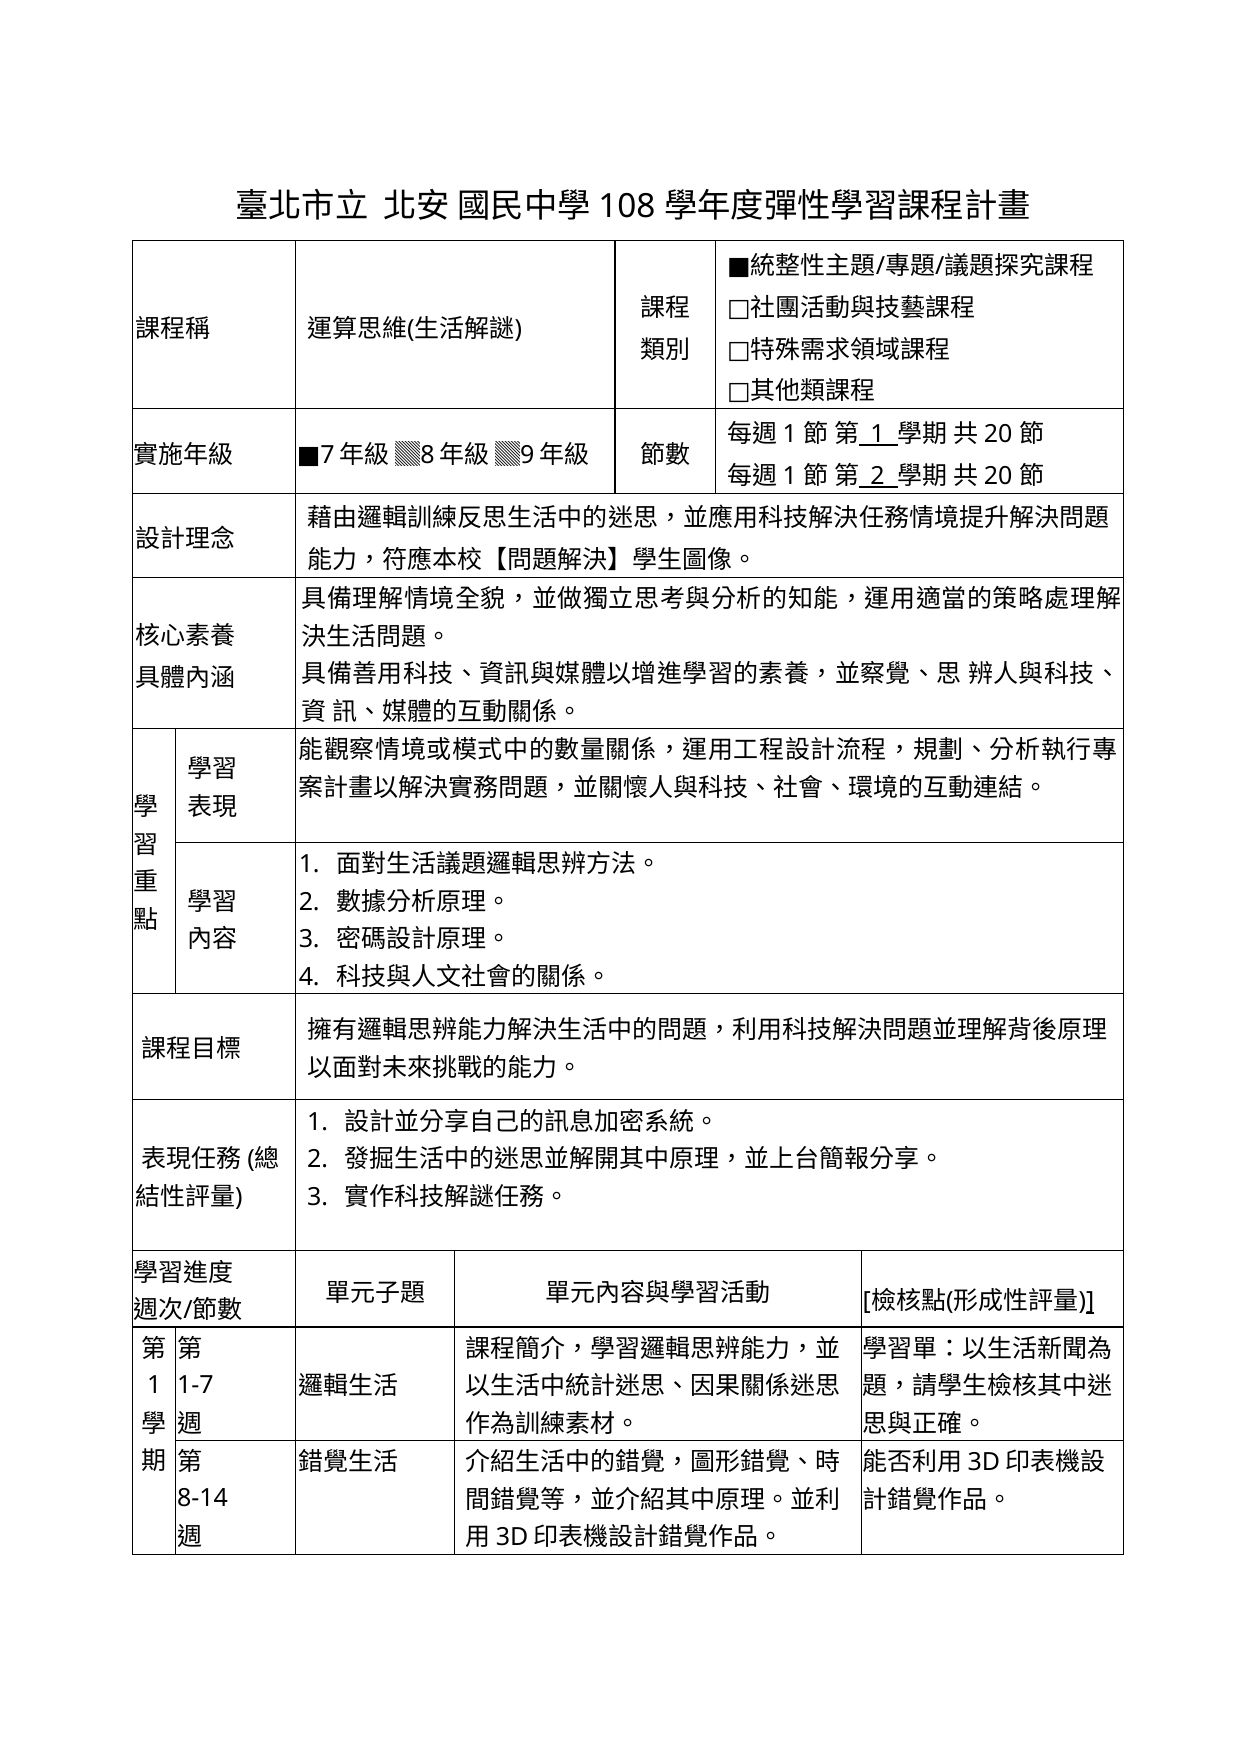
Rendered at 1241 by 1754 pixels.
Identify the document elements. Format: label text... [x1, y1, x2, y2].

table_cell 設計並分享自己的訊息加密系統。 發掘生活中的迷思並解開其中原理，並上台簡報分享。 實作科技解謎任務。 [296, 1100, 1123, 1250]
table_cell 學習重點 [133, 729, 175, 993]
text 臺北市立 北安 國民中學 108 學年度彈性學習課程計畫 [168, 165, 1137, 240]
table_cell 課程目標 [133, 994, 295, 1099]
table_cell 能觀察情境或模式中的數量關係，運用工程設計流程，規劃、分析執行專案計畫以解決實務問題，並關懷人與科技、社會、環境的互動連結。 [296, 729, 1123, 842]
table_cell 學習單：以生活新聞為題，請學生檢核其中迷思與正確。 [862, 1328, 1123, 1440]
table_header ■統整性主題/專題/議題探究課程 □社團活動與技藝課程 □特殊需求領域課程 □其他類課程 [716, 241, 1123, 408]
table_header 課程稱 [133, 241, 295, 408]
table_cell ■7年級 ▓8年級 ▓9年級 [296, 409, 614, 492]
table_cell 表現任務 (總結性評量) [133, 1100, 295, 1250]
table_cell 核心素養 具體內涵 [133, 578, 295, 728]
table_cell 每週 1 節 第 1 學期 共 20 節 每週 1 節 第 2 學期 共 20 節 [716, 409, 1123, 492]
table_cell 節數 [616, 409, 715, 492]
table_header 運算思維(生活解謎) [296, 241, 614, 408]
table_cell 課程簡介，學習邏輯思辨能力，並以生活中統計迷思、因果關係迷思作為訓練素材。 [455, 1328, 861, 1440]
table_cell 學習 內容 [176, 843, 295, 993]
table_cell 邏輯生活 [296, 1328, 454, 1440]
table_cell 介紹生活中的錯覺，圖形錯覺、時間錯覺等，並介紹其中原理。並利用3D印表機設計錯覺作品。 [455, 1441, 861, 1553]
table_cell [檢核點(形成性評量)] [862, 1251, 1123, 1326]
table_cell 擁有邏輯思辨能力解決生活中的問題，利用科技解決問題並理解背後原理以面對未來挑戰的能力。 [296, 994, 1123, 1099]
table_cell 藉由邏輯訓練反思生活中的迷思，並應用科技解決任務情境提升解決問題能力，符應本校【問題解決】學生圖像。 [296, 494, 1123, 577]
table_header 課程 類別 [616, 241, 715, 408]
table_cell 學習 表現 [176, 729, 295, 842]
table_cell 設計理念 [133, 494, 295, 577]
table_cell 能否利用3D印表機設計錯覺作品。 [862, 1441, 1123, 1553]
table_cell 實施年級 [133, 409, 295, 492]
table_cell 單元內容與學習活動 [455, 1251, 861, 1326]
table_cell 具備理解情境全貌，並做獨立思考與分析的知能，運用適當的策略處理解決生活問題。 具備善用科技、資訊與媒體以增進學習的素養，並察覺、思 辨人與科技、資 訊、媒體的互動關係。 [296, 578, 1123, 728]
table_cell 第 1-7 週 [176, 1328, 295, 1440]
table_cell 學習進度 週次/節數 [133, 1251, 295, 1326]
table_cell 第 8-14 週 [176, 1441, 295, 1553]
table_cell 單元子題 [296, 1251, 454, 1326]
table_cell 面對生活議題邏輯思辨方法。 數據分析原理。 密碼設計原理。 科技與人文社會的關係。 [296, 843, 1123, 993]
table_cell 錯覺生活 [296, 1441, 454, 1553]
table_cell 第 1 學期 [133, 1328, 175, 1553]
